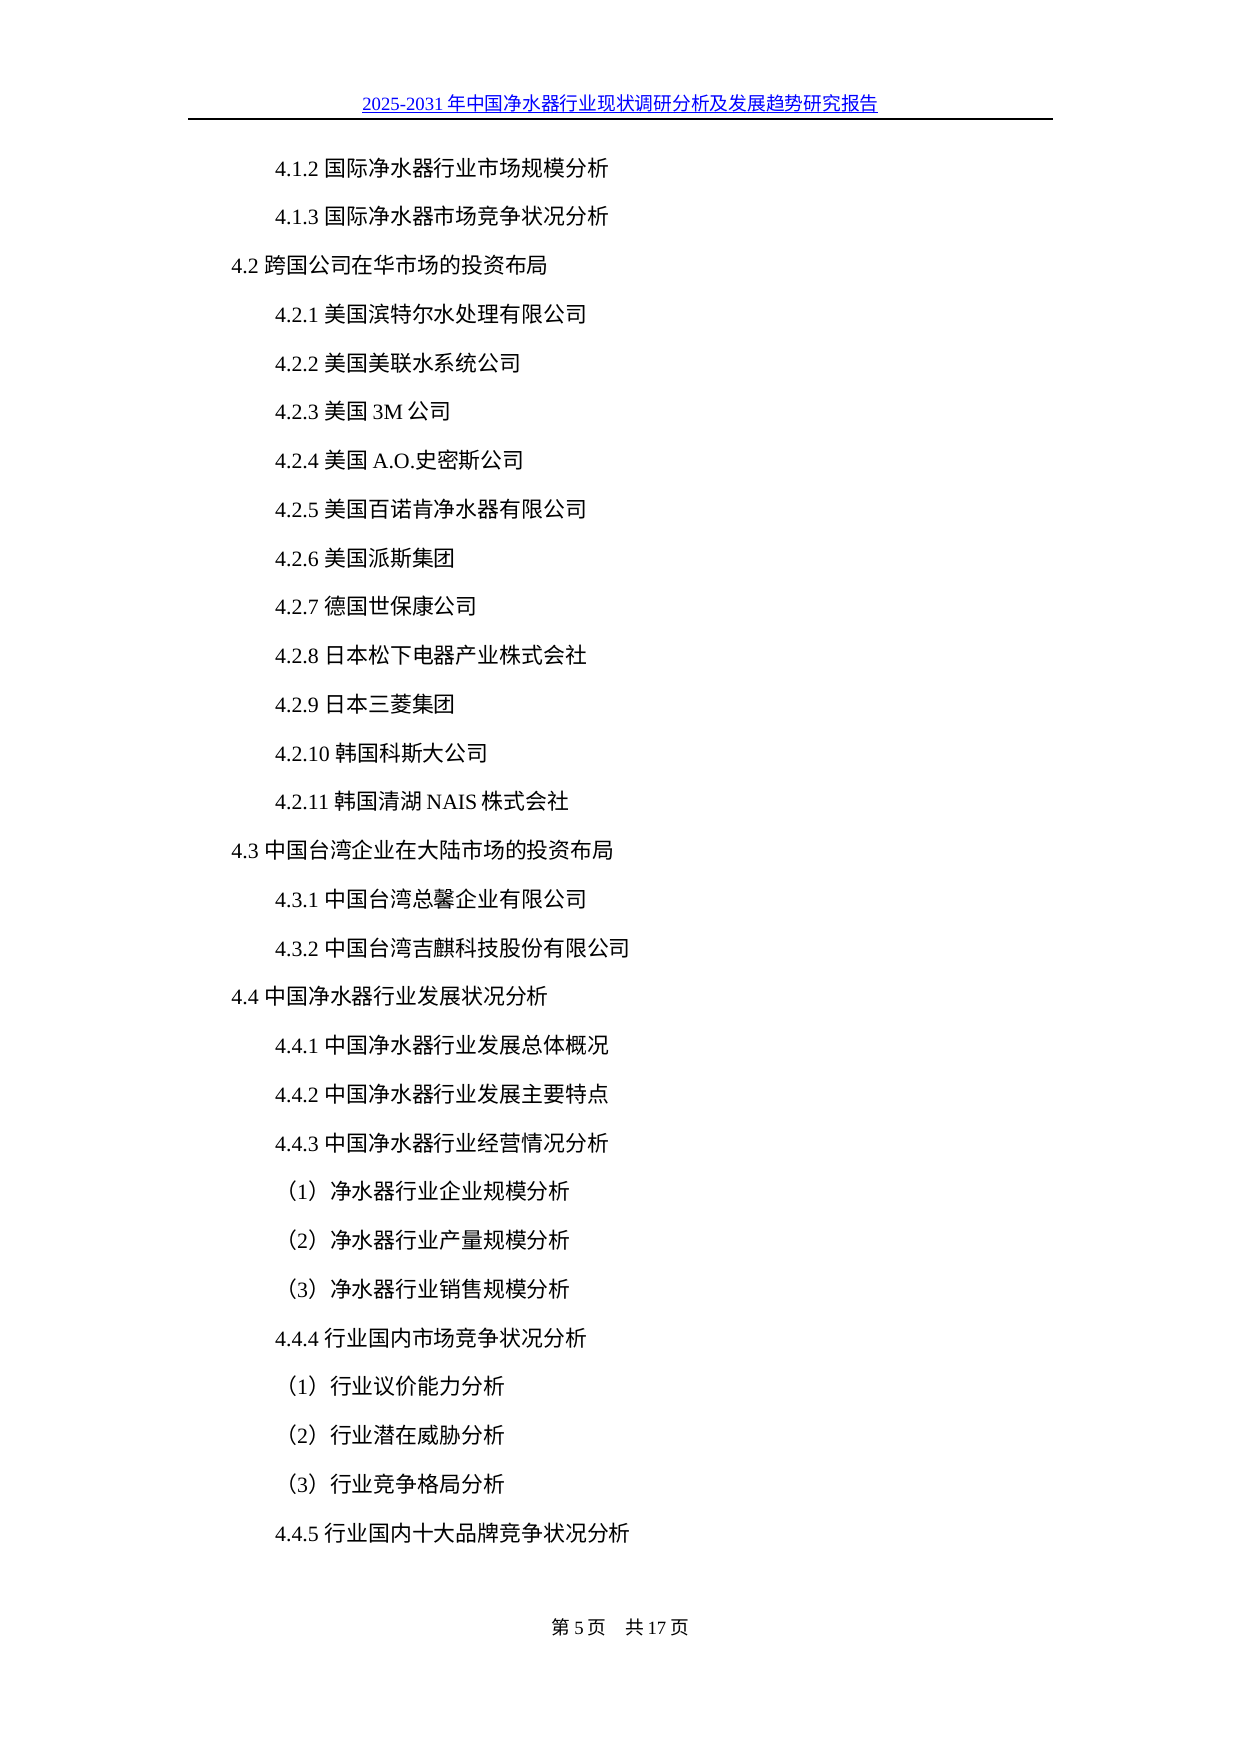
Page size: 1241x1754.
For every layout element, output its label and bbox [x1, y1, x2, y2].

text [187, 150, 1053, 1548]
